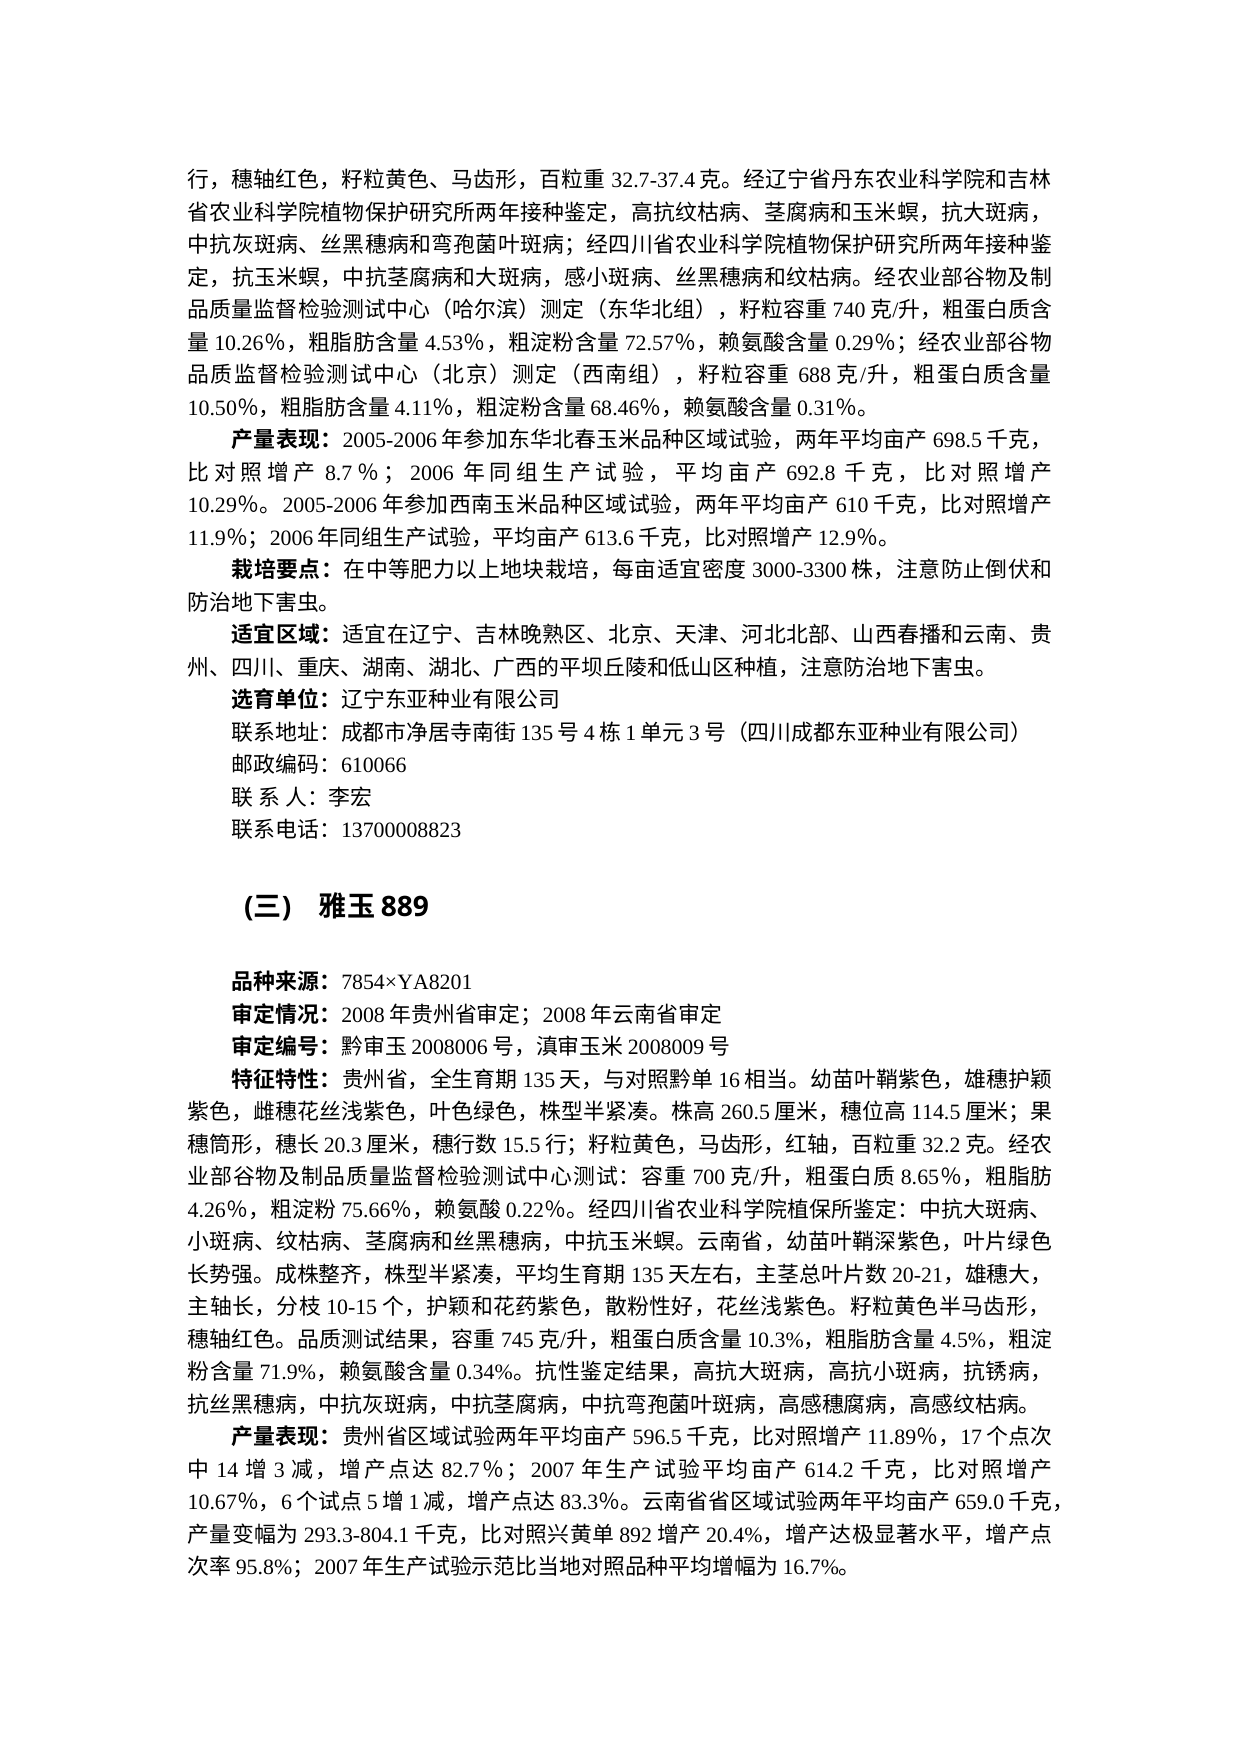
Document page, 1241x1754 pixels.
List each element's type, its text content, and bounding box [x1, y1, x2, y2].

text 栽培要点：在中等肥力以上地块栽培，每亩适宜密度3000-3300株，注意防止倒伏和防治地下害虫。 [187, 552, 1053, 617]
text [187, 162, 1053, 422]
text 选育单位：辽宁东亚种业有限公司 [187, 682, 1053, 714]
text 审定编号：黔审玉2008006号，滇审玉米2008009号 [187, 1029, 1053, 1061]
text 产量表现：2005-2006年参加东华北春玉米品种区域试验，两年平均亩产698.5千克，比对照增产8.7％；2006年同组生产试验，平均亩产692.8千克，比对照增产10.29％。2005-2006年参加西南玉米品种区域试验，两年平均亩产610千克，比对照增产11.9％；2006年同组生产试验，平均亩产613.6千克，比对照增产12.9％。 [187, 422, 1053, 552]
text 联系电话：13700008823 [187, 812, 1053, 844]
subtitle 雅玉889 [244, 872, 1053, 937]
text 适宜区域：适宜在辽宁、吉林晚熟区、北京、天津、河北北部、山西春播和云南、贵州、四川、重庆、湖南、湖北、广西的平坝丘陵和低山区种植，注意防治地下害虫。 [187, 617, 1053, 682]
text 联系地址：成都市净居寺南街135号4栋1单元3号（四川成都东亚种业有限公司） [187, 714, 1053, 747]
text 邮政编码：610066 [187, 747, 1053, 779]
text 特征特性：贵州省，全生育期135天，与对照黔单16相当。幼苗叶鞘紫色，雄穗护颖紫色，雌穗花丝浅紫色，叶色绿色，株型半紧凑。株高260.5厘米，穗位高114.5厘米；果穗筒形，穗长20.3厘米，穗行数15.5行；籽粒黄色，马齿形，红轴，百粒重32.2克。经农业部谷物及制品质量监督检验测试中心测试：容重700克/升，粗蛋白质8.65％，粗脂肪4.26％，粗淀粉75.66％，赖氨酸0.22％。经四川省农业科学院植保所鉴定：中抗大斑病、小斑病、纹枯病、茎腐病和丝黑穗病，中抗玉米螟。云南省，幼苗叶鞘深紫色，叶片绿色，长势强。成株整齐，株型半紧凑，平均生育期135天左右，主茎总叶片数20-21，雄穗大，主轴长，分枝10-15个，护颖和花药紫色，散粉性好，花丝浅紫色。籽粒黄色半马齿形，穗轴红色。品质测试结果，容重745克/升，粗蛋白质含量10.3%，粗脂肪含量4.5%，粗淀粉含量71.9%，赖氨酸含量0.34%。抗性鉴定结果，高抗大斑病，高抗小斑病，抗锈病，抗丝黑穗病，中抗灰斑病，中抗茎腐病，中抗弯孢菌叶斑病，高感穗腐病，高感纹枯病。 [187, 1061, 1053, 1419]
text 品种来源：7854×YA8201 [187, 964, 1053, 996]
text 审定情况：2008年贵州省审定；2008年云南省审定 [187, 996, 1053, 1029]
text 联 系 人：李宏 [187, 779, 1053, 812]
text 产量表现：贵州省区域试验两年平均亩产596.5千克，比对照增产11.89％，17个点次中14增3减，增产点达82.7％；2007年生产试验平均亩产614.2千克，比对照增产10.67％，6个试点5增1减，增产点达83.3％。云南省省区域试验两年平均亩产659.0千克，产量变幅为293.3-804.1千克，比对照兴黄单892增产20.4%，增产达极显著水平，增产点次率95.8%；2007年生产试验示范比当地对照品种平均增幅为16.7%。 [187, 1419, 1053, 1581]
